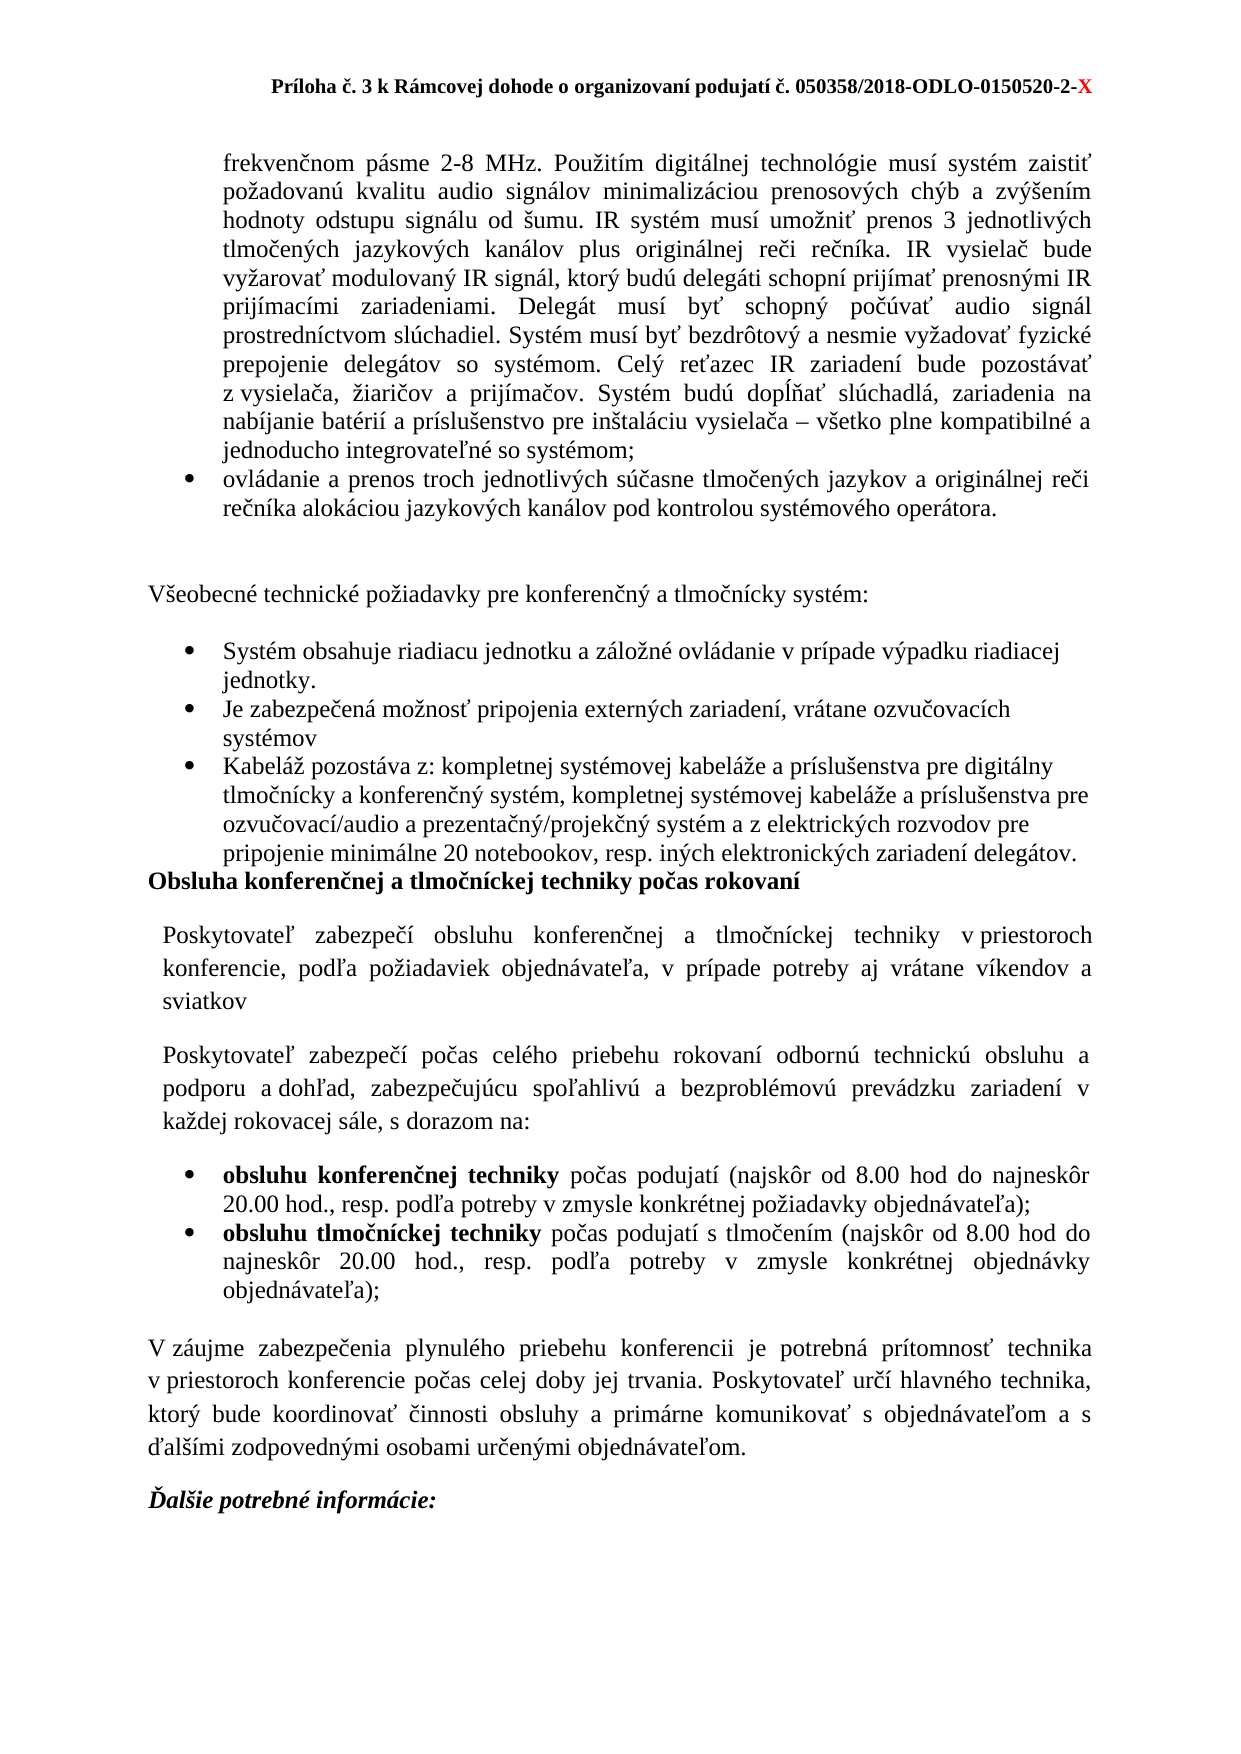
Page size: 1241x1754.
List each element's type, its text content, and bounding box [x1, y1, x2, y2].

text V záujme zabezpečenia plynulého priebehu konferencii je potrebná prítomnosť technika v priestoroch konferencie počas celej doby jej trvania. Poskytovateľ určí hlavného technika, ktorý bude koordinovať činnosti obsluhy a primárne komunikovať s objednávateľom a s ďalšími zodpovednými osobami určenými objednávateľom. [148, 1333, 1092, 1460]
text Všeobecné technické požiadavky pre konferenčný a tlmočnícky systém: [148, 579, 1092, 608]
list ovládanie a prenos troch jednotlivých súčasne tlmočených jazykov a originálnej reči rečníka alokáciou jazykových kanálov pod kontrolou systémového operátora. [185, 464, 1090, 521]
text Ďalšie potrebné informácie: [148, 1486, 1092, 1514]
list obsluhu konferenčnej techniky počas podujatí (najskôr od 8.00 hod do najneskôr 20.00 hod., resp. podľa potreby v zmysle konkrétnej požiadavky objednávateľa); [185, 1160, 1090, 1218]
text Poskytovateľ zabezpečí obsluhu konferenčnej a tlmočníckej techniky v priestoroch konferencie, podľa požiadaviek objednávateľa, v prípade potreby aj vrátane víkendov a sviatkov [162, 920, 1092, 1015]
list Je zabezpečená možnosť pripojenia externých zariadení, vrátane ozvučovacích systémov [185, 694, 1092, 751]
text Poskytovateľ zabezpečí počas celého priebehu rokovaní odbornú technickú obsluhu a podporu a dohľad, zabezpečujúcu spoľahlivú a bezproblémovú prevádzku zariadení v každej rokovacej sále, s dorazom na: [162, 1040, 1090, 1135]
list obsluhu tlmočníckej techniky počas podujatí s tlmočením (najskôr od 8.00 hod do najneskôr 20.00 hod., resp. podľa potreby v zmysle konkrétnej objednávky objednávateľa); [185, 1218, 1090, 1304]
text Obsluha konferenčnej a tlmočníckej techniky počas rokovaní [148, 866, 1092, 895]
list Systém obsahuje riadiacu jednotku a záložné ovládanie v prípade výpadku riadiacej jednotky. [185, 636, 1092, 694]
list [185, 148, 1092, 464]
list Kabeláž pozostáva z: kompletnej systémovej kabeláže a príslušenstva pre digitálny tlmočnícky a konferenčný systém, kompletnej systémovej kabeláže a príslušenstva pre ozvučovací/audio a prezentačný/projekčný systém a z elektrických rozvodov pre pripojenie minimálne 20 notebookov, resp. iných elektronických zariadení delegátov. [185, 751, 1092, 866]
